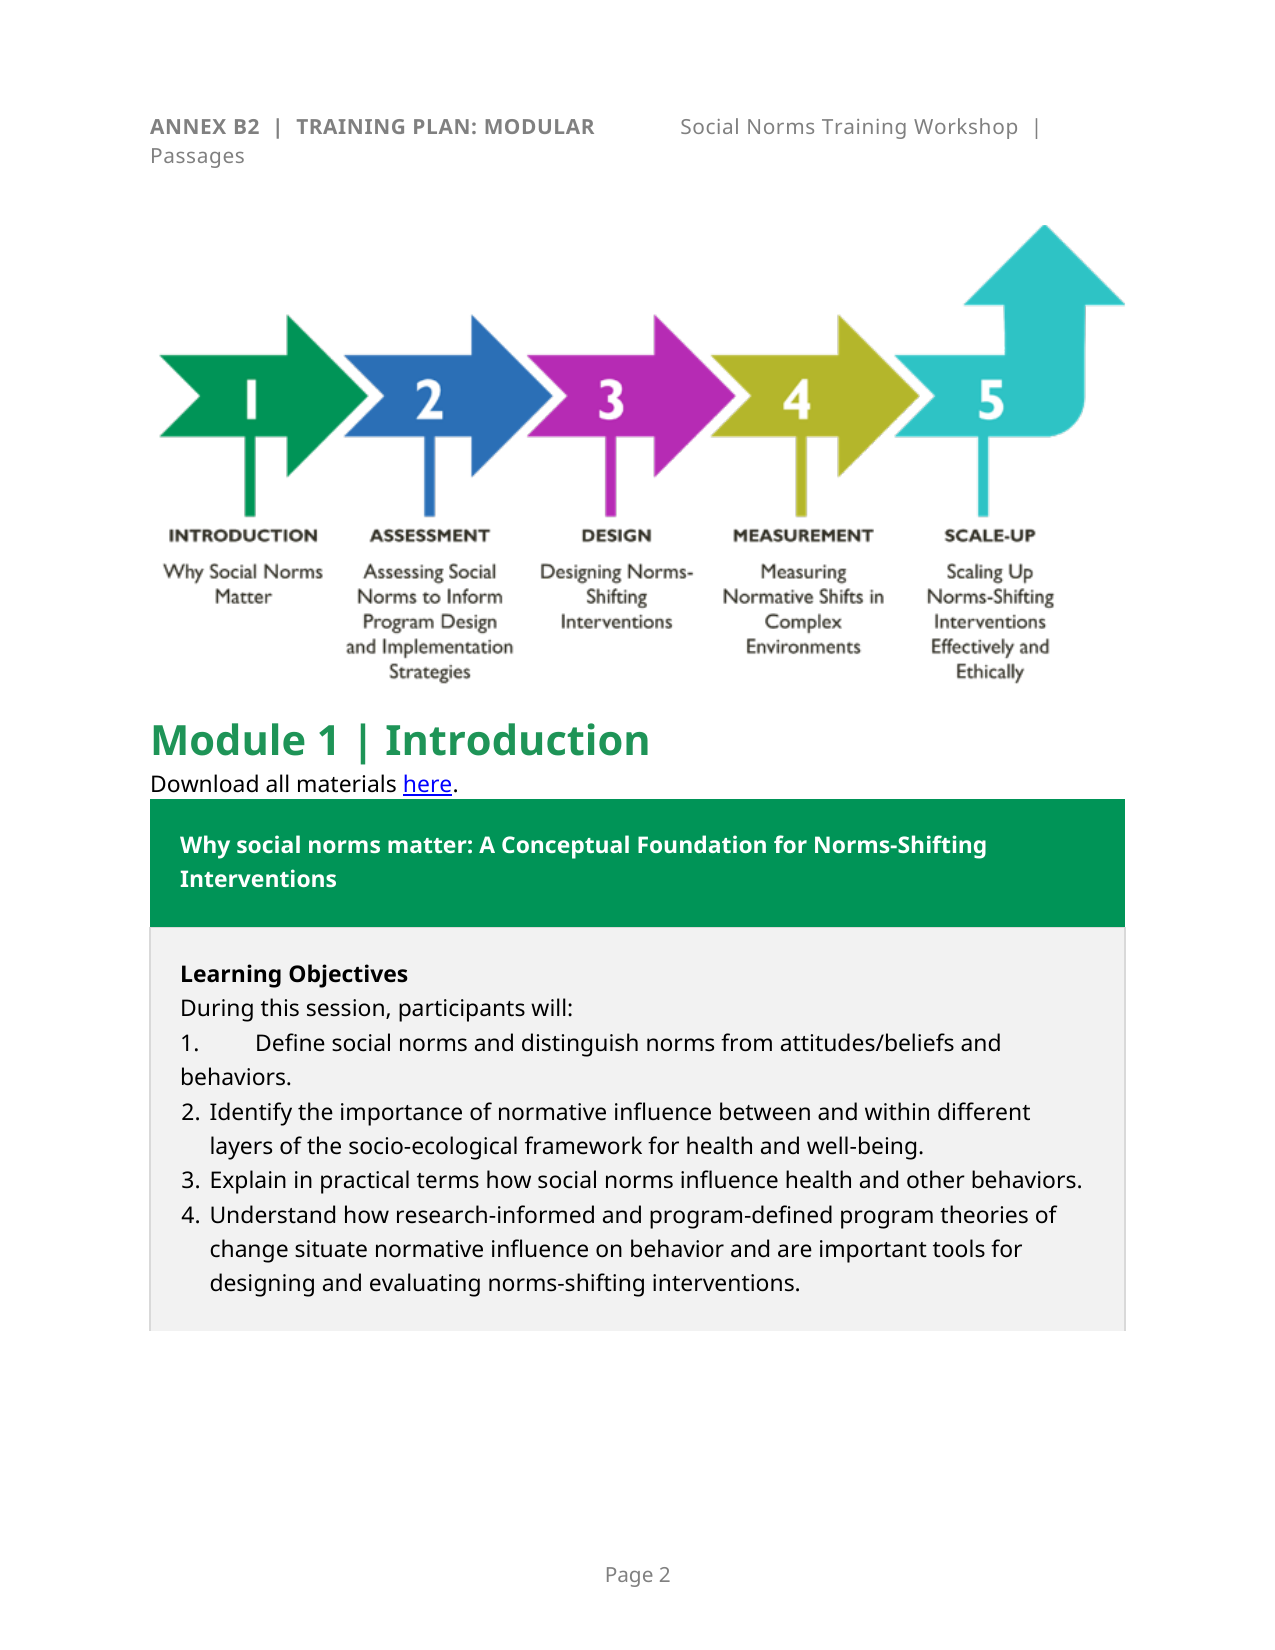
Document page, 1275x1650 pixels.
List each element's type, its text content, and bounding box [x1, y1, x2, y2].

table_cell Learning Objectives During this session, participants will: Define social norms and distinguish norms from attitudes/beliefs and behaviors. Identify the importance of normative influence between and within different layers of the socio-ecological framework for health and well-being. Explain in practical terms how social norms influence health and other behaviors. Understand how research-informed and program-defined program theories of change situate normative influence on behavior and are important tools for designing and evaluating norms-shifting interventions. [151, 928, 1124, 1331]
picture [150, 225, 1125, 696]
table_header Why social norms matter: A Conceptual Foundation for Norms-Shifting Interventions [150, 799, 1125, 927]
text Download all materials here. [150, 767, 1125, 799]
text Module 1 | Introduction [150, 711, 1125, 767]
